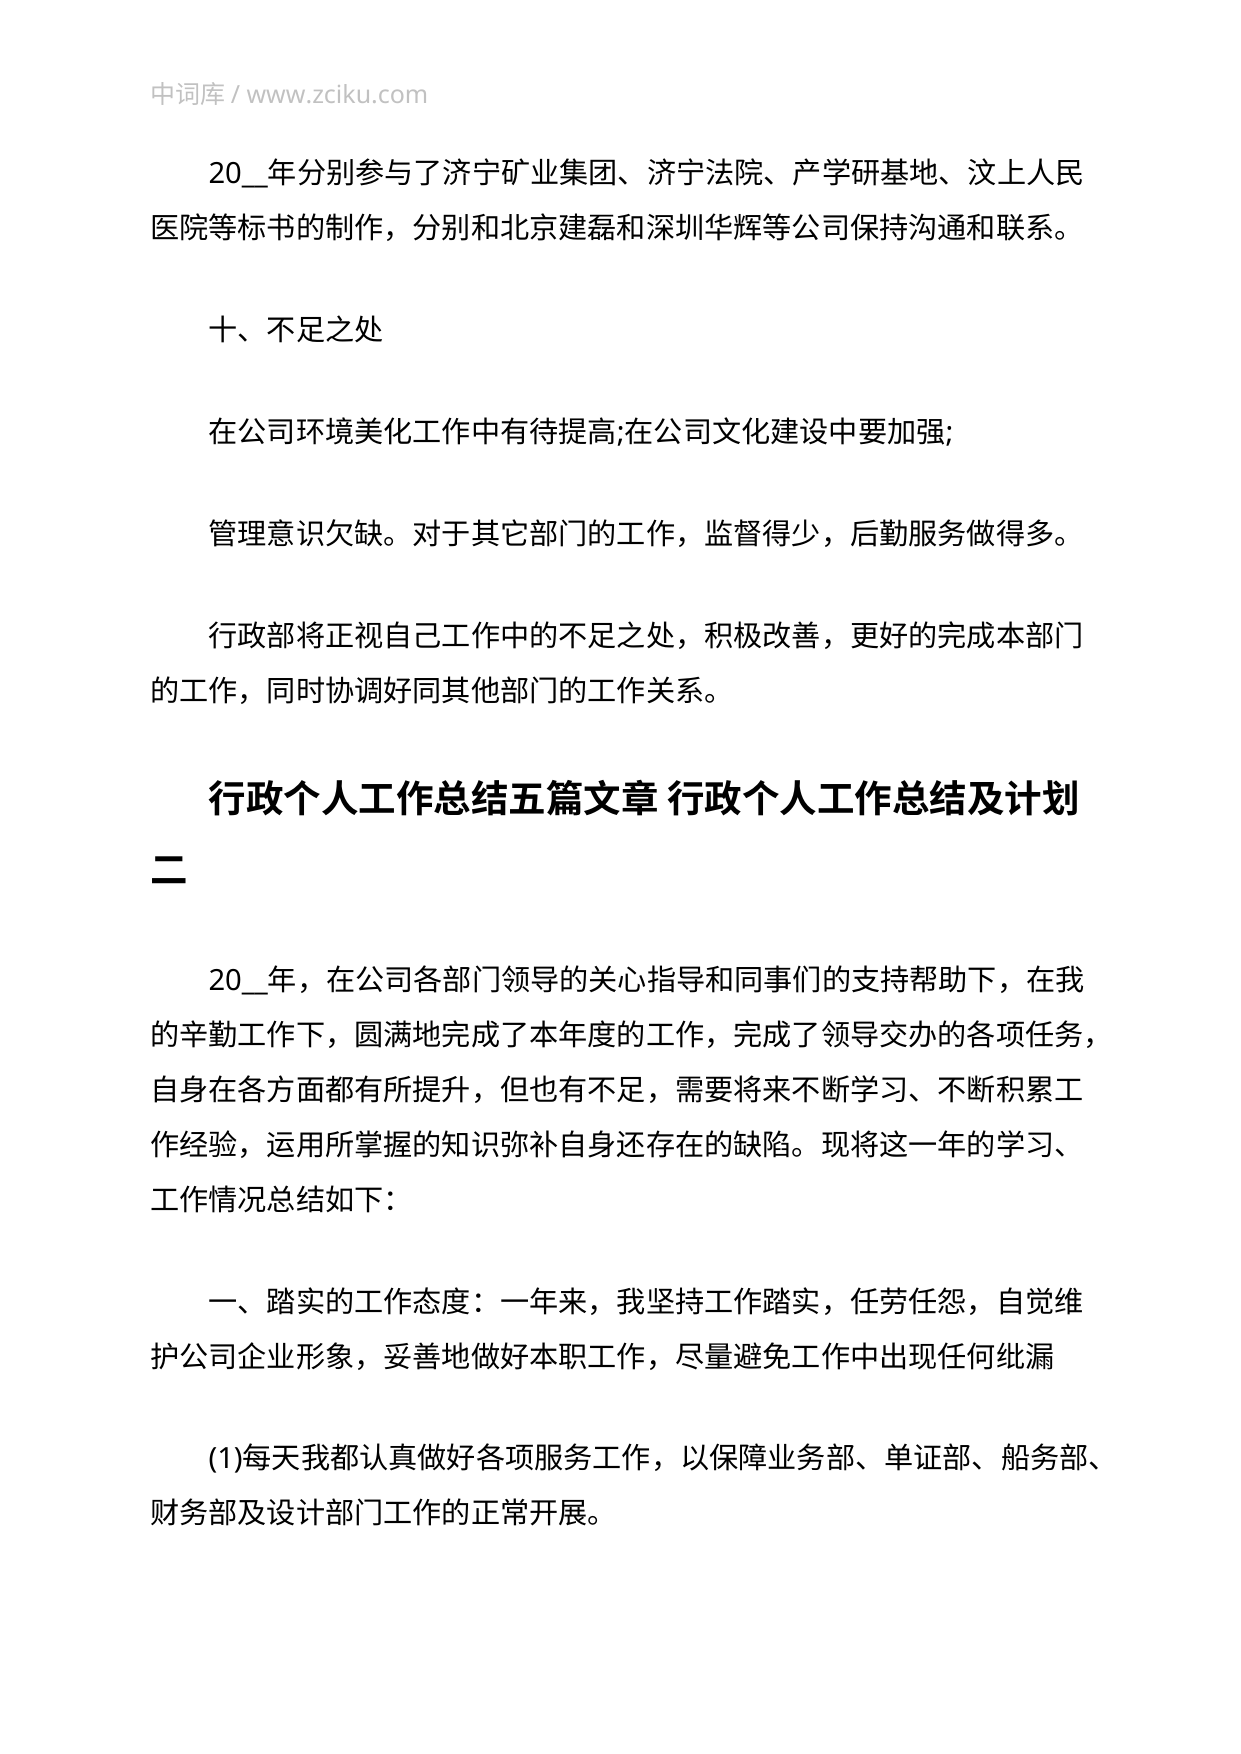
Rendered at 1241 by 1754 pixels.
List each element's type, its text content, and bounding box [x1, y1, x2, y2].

text 20__年，在公司各部门领导的关心指导和同事们的支持帮助下，在我的辛勤工作下，圆满地完成了本年度的工作，完成了领导交办的各项任务，自身在各方面都有所提升，但也有不足，需要将来不断学习、不断积累工作经验，运用所掌握的知识弥补自身还存在的缺陷。现将这一年的学习、工作情况总结如下： [150, 957, 1090, 1219]
text 管理意识欠缺。对于其它部门的工作，监督得少，后勤服务做得多。 [150, 511, 1090, 553]
text 一、踏实的工作态度：一年来，我坚持工作踏实，任劳任怨，自觉维护公司企业形象，妥善地做好本职工作，尽量避免工作中出现任何纰漏 [150, 1278, 1090, 1376]
text 行政个人工作总结五篇文章 行政个人工作总结及计划二 [150, 769, 1090, 894]
text 在公司环境美化工作中有待提高;在公司文化建设中要加强; [150, 408, 1090, 451]
text 行政部将正视自己工作中的不足之处，积极改善，更好的完成本部门的工作，同时协调好同其他部门的工作关系。 [150, 612, 1090, 709]
text 十、不足之处 [150, 307, 1090, 349]
text 20__年分别参与了济宁矿业集团、济宁法院、产学研基地、汶上人民医院等标书的制作，分别和北京建磊和深圳华辉等公司保持沟通和联系。 [150, 150, 1090, 247]
text (1)每天我都认真做好各项服务工作，以保障业务部、单证部、船务部、财务部及设计部门工作的正常开展。 [150, 1435, 1090, 1532]
